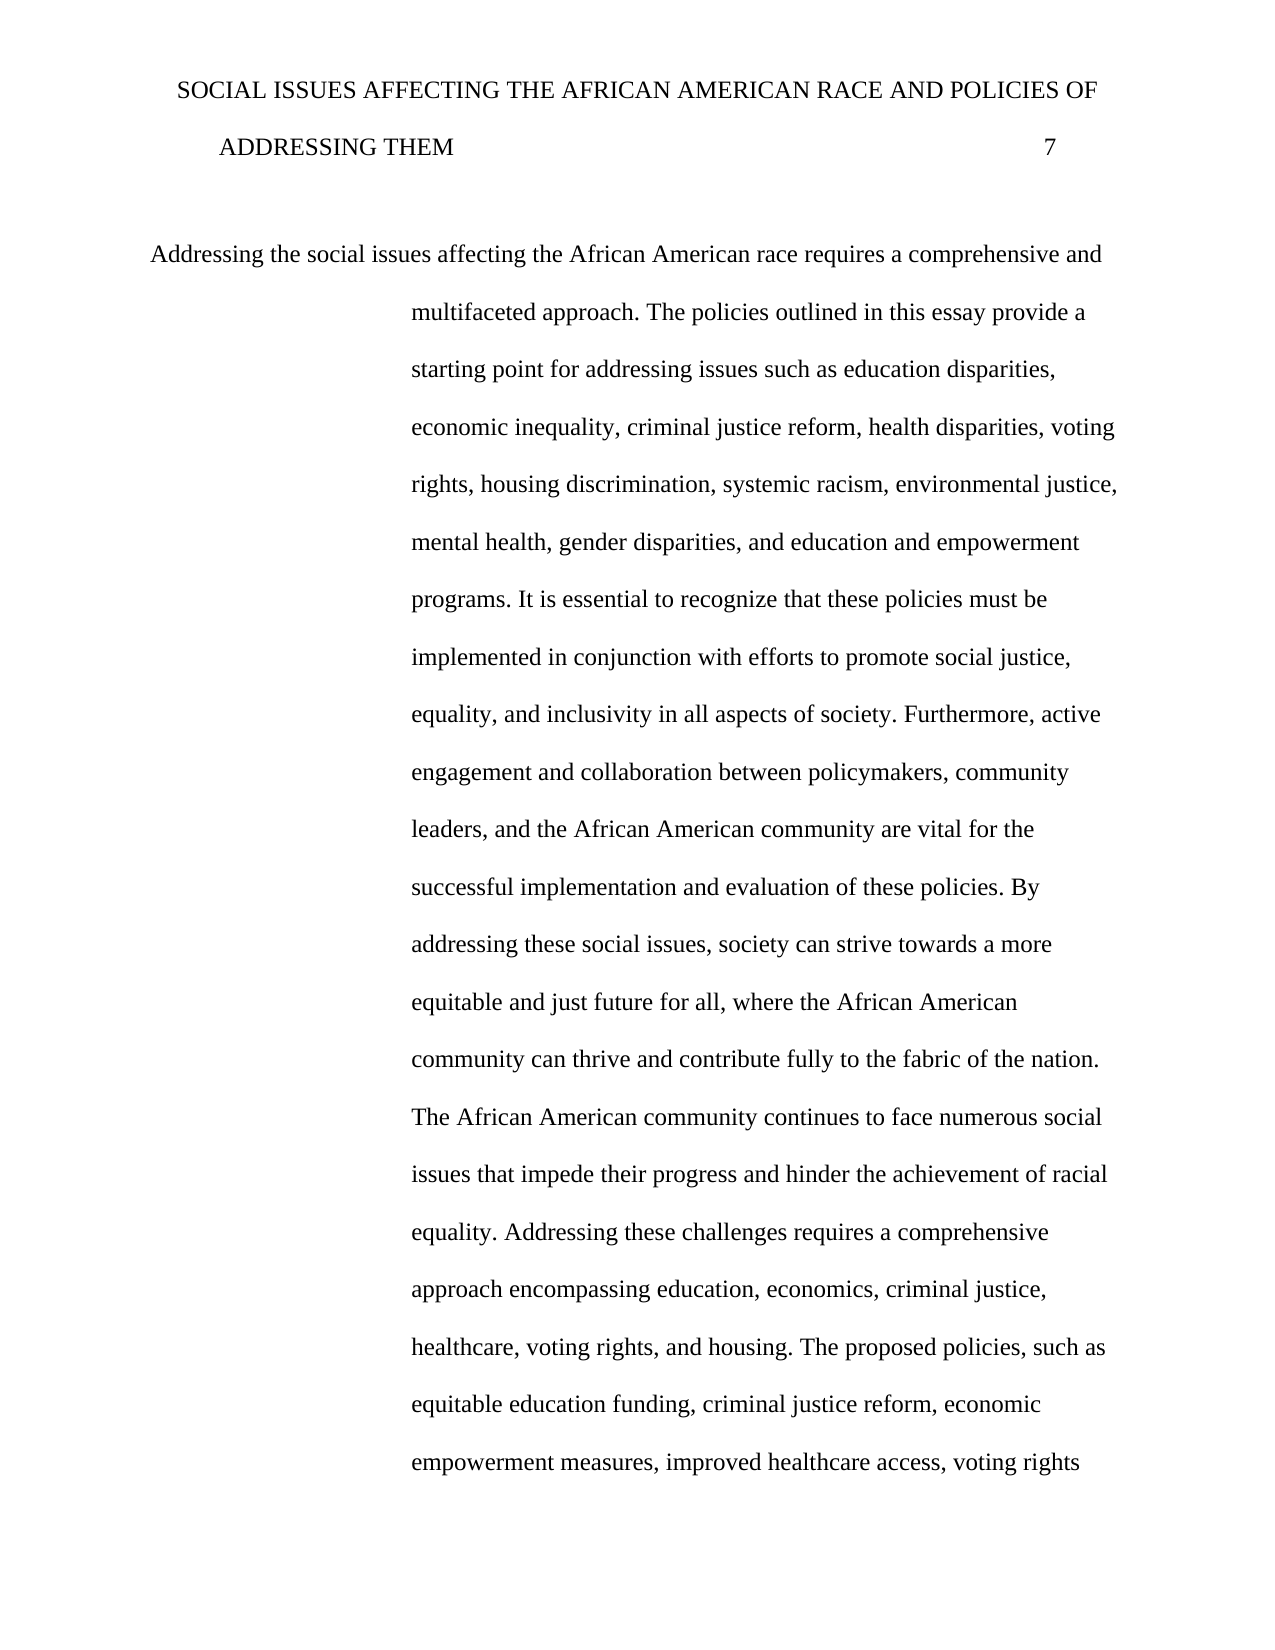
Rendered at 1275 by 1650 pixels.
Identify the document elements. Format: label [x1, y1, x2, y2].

text [150, 239, 1125, 1476]
